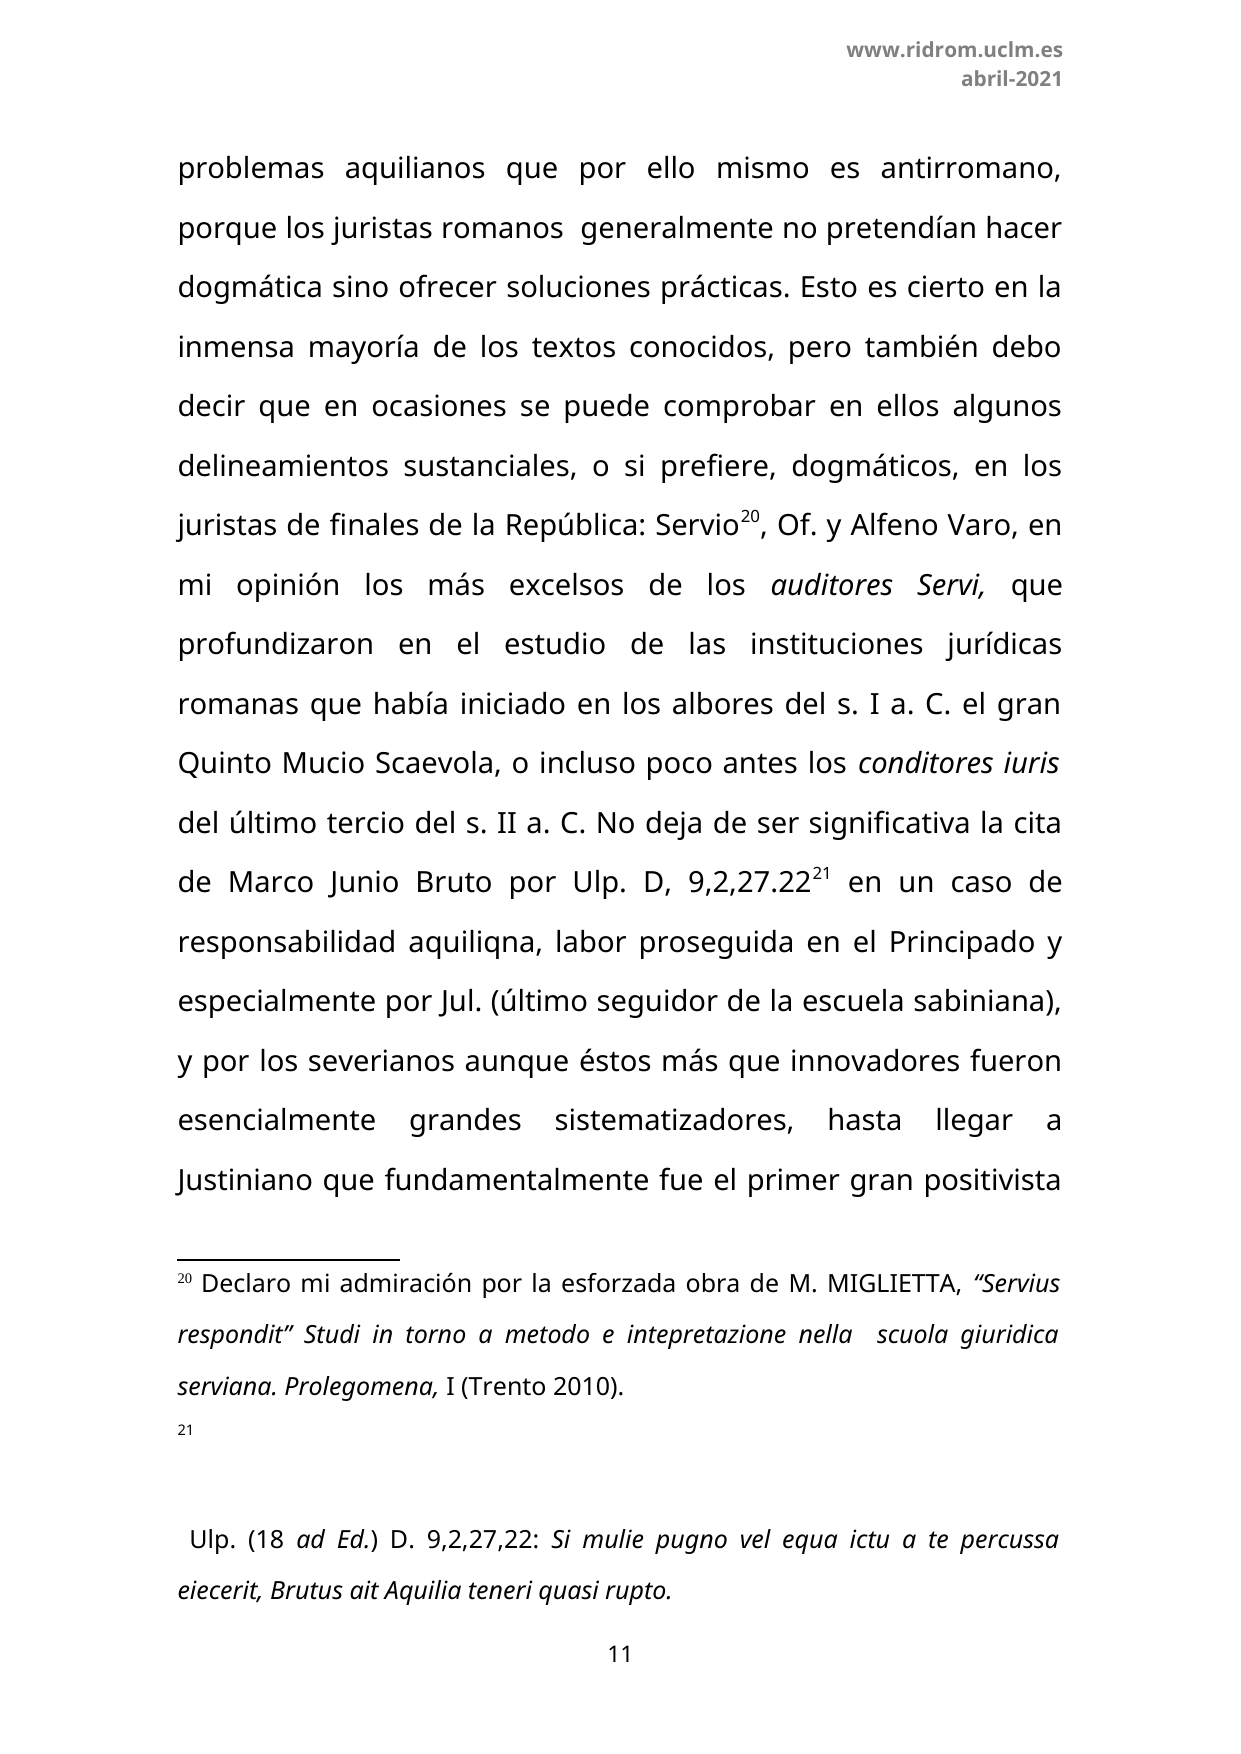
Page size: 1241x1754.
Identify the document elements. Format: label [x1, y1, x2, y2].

text [177, 148, 1063, 1198]
